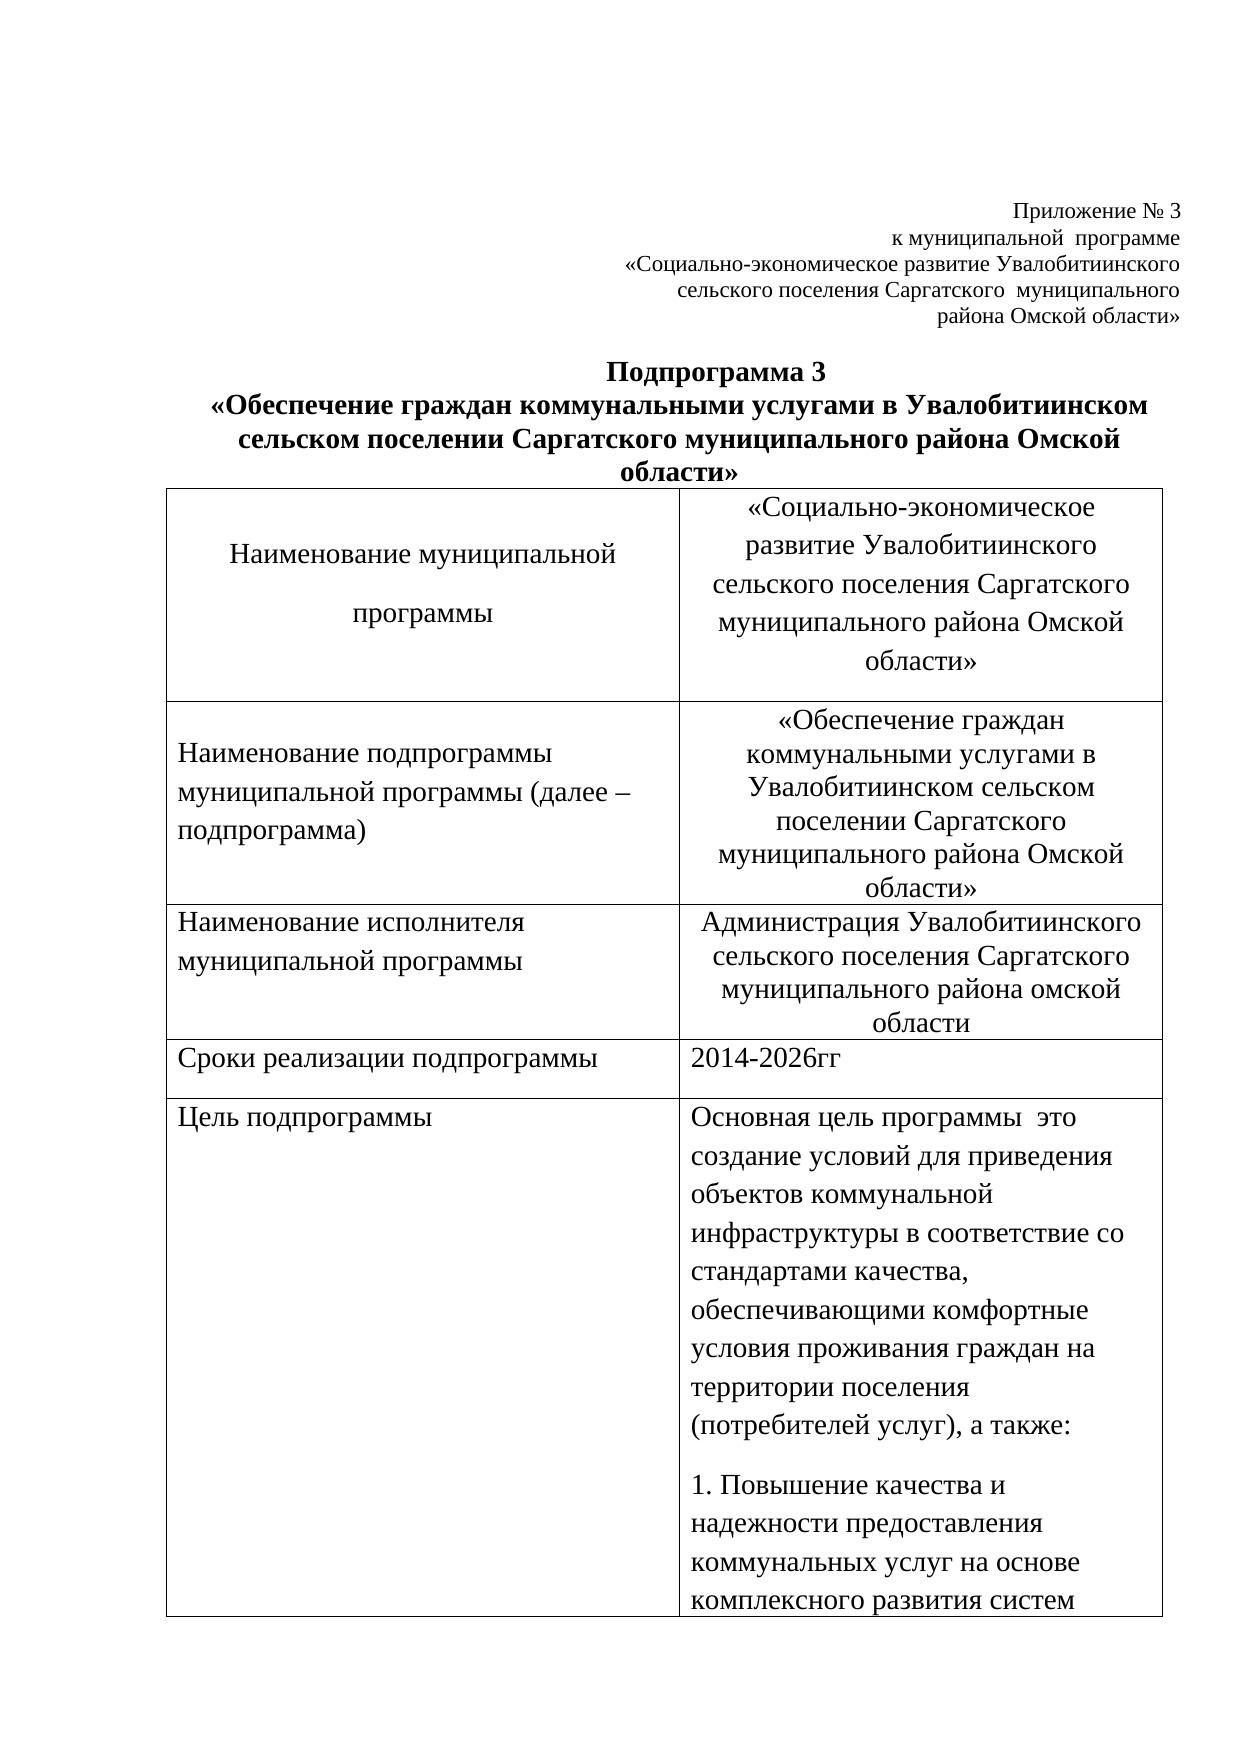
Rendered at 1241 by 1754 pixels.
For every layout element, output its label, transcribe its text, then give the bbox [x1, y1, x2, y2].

text района Омской области» [177, 303, 1181, 329]
table_cell Администрация Увалобитиинского сельского поселения Саргатского муниципального района омской области [680, 905, 1162, 1039]
text «Социально-экономическое развитие Увалобитиинского [177, 250, 1181, 276]
table_cell 2014-2026гг [680, 1040, 1162, 1098]
table_cell Сроки реализации подпрограммы [167, 1040, 679, 1098]
text к муниципальной программе [177, 223, 1181, 250]
text «Обеспечение граждан коммунальными услугами в Увалобитиинском сельском поселении Саргатского муниципального района Омской области» [177, 387, 1181, 488]
text сельского поселения Саргатского муниципального [177, 276, 1181, 303]
text Подпрограмма 3 [177, 354, 1181, 387]
table_header Наименование муниципальной программы [167, 489, 679, 701]
table_cell Наименование подпрограммы муниципальной программы (далее – подпрограмма) [167, 702, 679, 903]
table_cell «Обеспечение граждан коммунальными услугами в Увалобитиинском сельском поселении Саргатского муниципального района Омской области» [680, 702, 1162, 903]
table_cell Цель подпрограммы [167, 1099, 679, 1616]
table_header «Социально-экономическое развитие Увалобитиинского сельского поселения Саргатского муниципального района Омской области» [680, 489, 1162, 701]
text Приложение № 3 [177, 197, 1181, 223]
table_cell Наименование исполнителя муниципальной программы [167, 905, 679, 1039]
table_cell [680, 1099, 1162, 1616]
